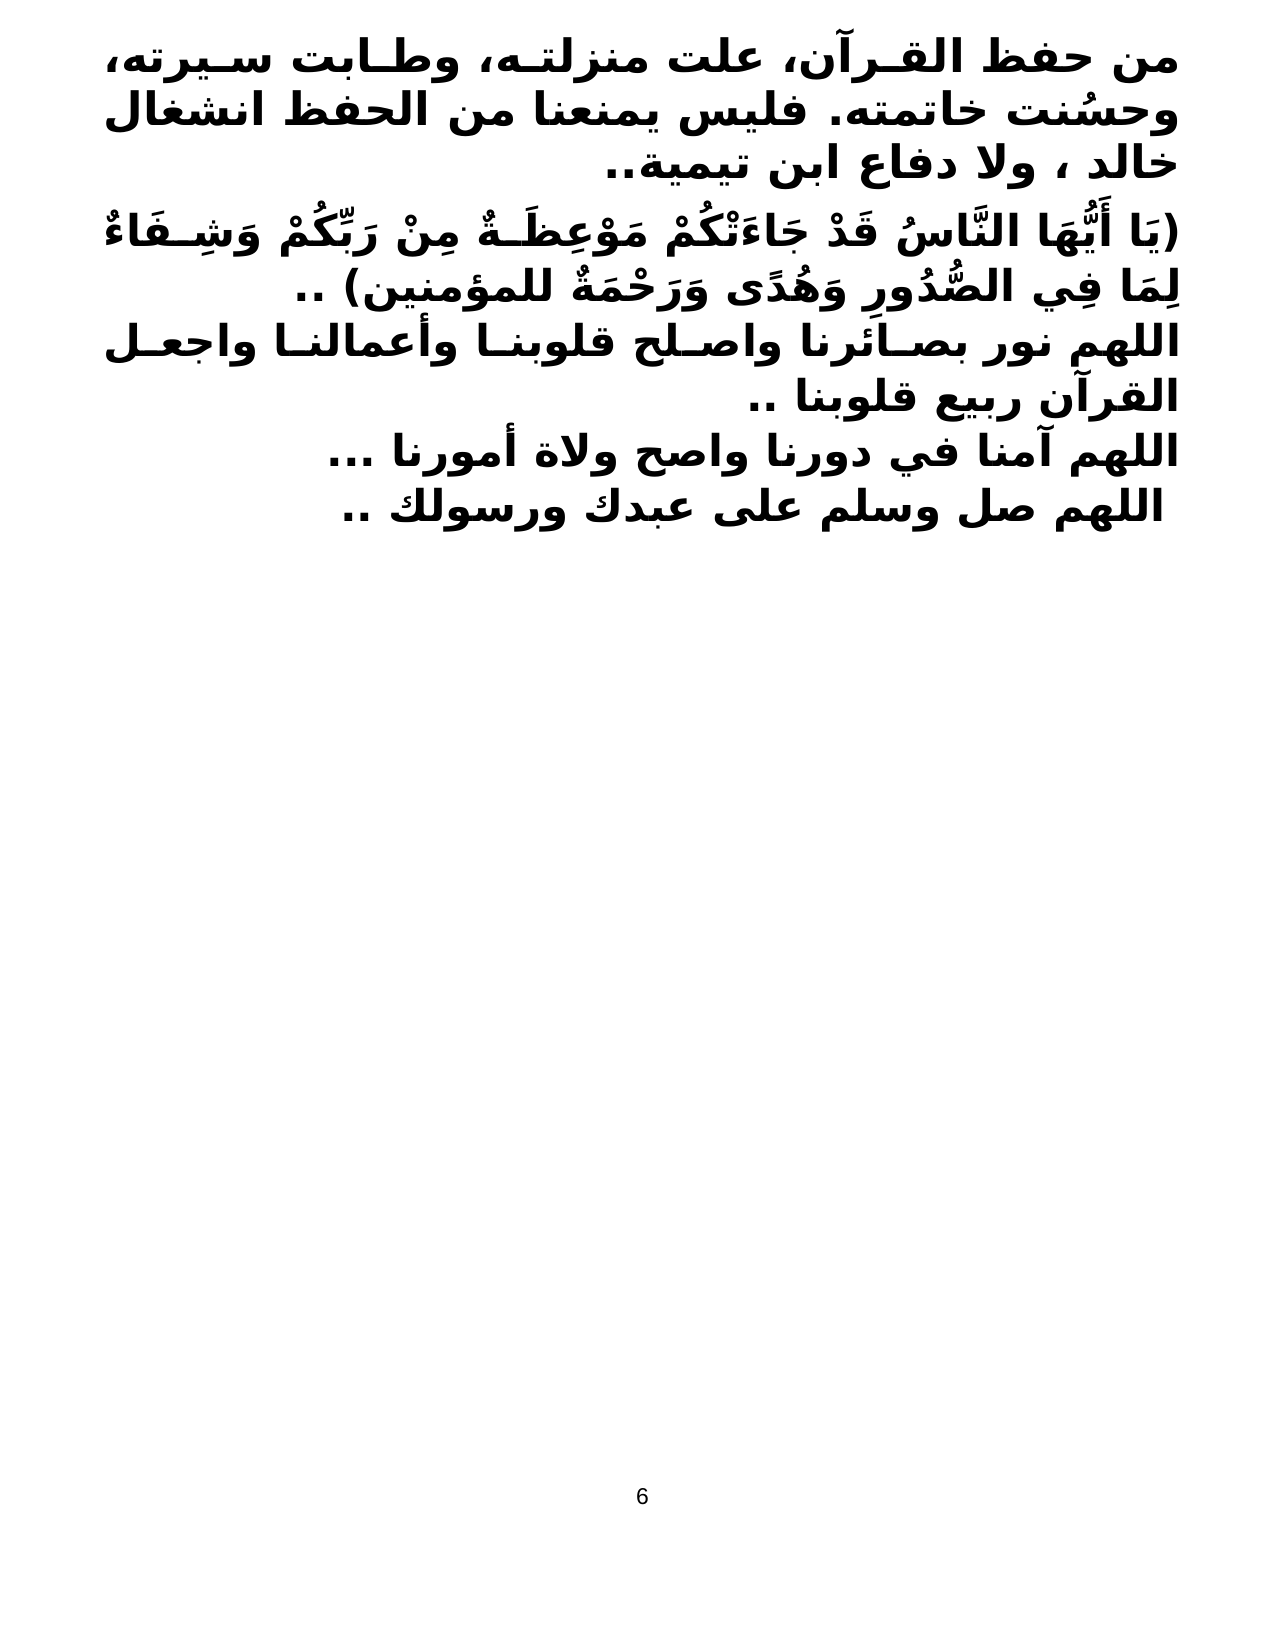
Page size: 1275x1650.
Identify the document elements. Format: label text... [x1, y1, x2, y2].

text اللهم صل وسلم على عبدك ورسولك .. [103, 481, 1181, 532]
text (يَا أَيُّهَا النَّاسُ قَدْ جَاءَتْكُمْ مَوْعِظَةٌ مِنْ رَبِّكُمْ وَشِفَاءٌ لِمَا فِي الصُّدُورِ وَهُدًى وَرَحْمَةٌ للمؤمنين) .. [103, 206, 1181, 312]
text اللهم آمنا في دورنا واصح ولاة أمورنا ... [103, 426, 1181, 477]
text اللهم نور بصائرنا واصلح قلوبنا وأعمالنا واجعل القرآن ربيع قلوبنا .. [103, 316, 1181, 422]
text من حفظ القرآن، علت منزلته، وطابت سيرته، وحسُنت خاتمته. فليس يمنعنا من الحفظ انشغال خالد ، ولا دفاع ابن تيمية.. [103, 29, 1181, 189]
